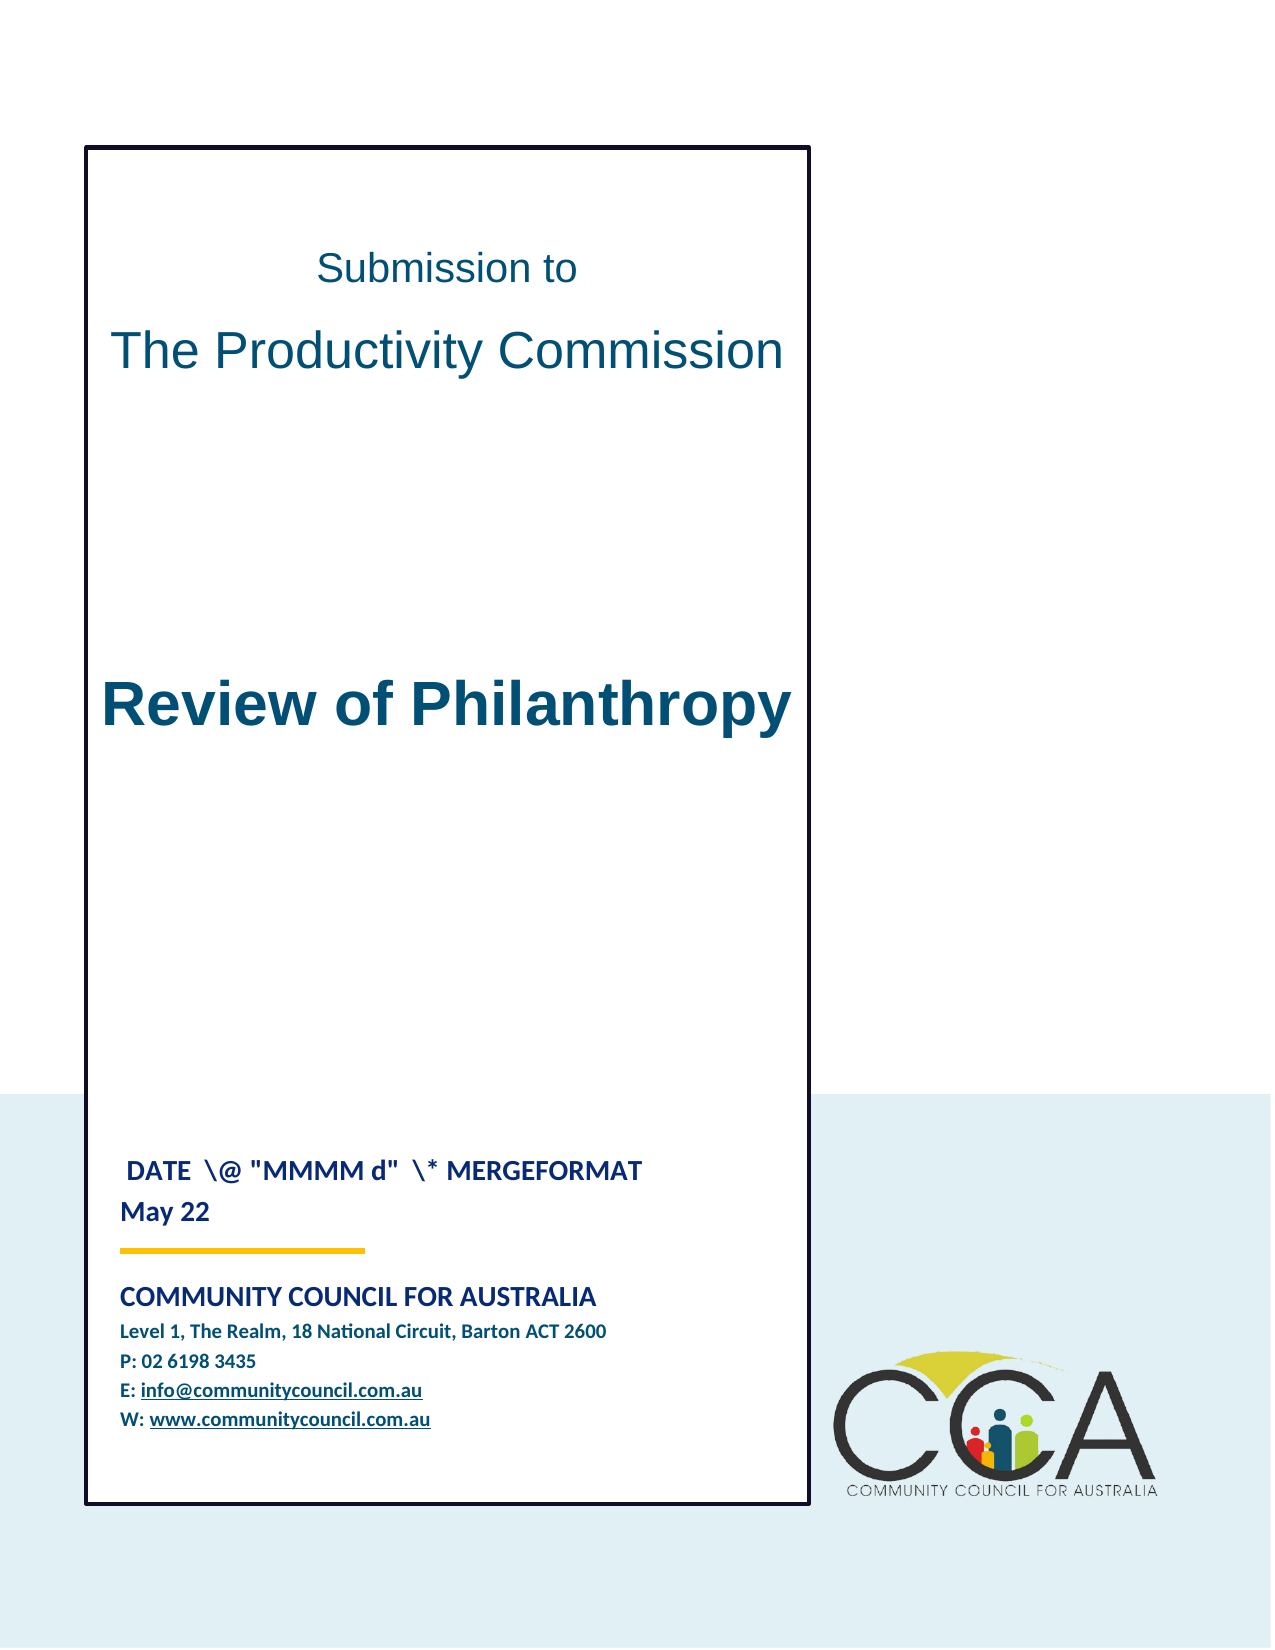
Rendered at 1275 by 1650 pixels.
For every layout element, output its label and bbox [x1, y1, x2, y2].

picture [828, 1345, 1166, 1502]
table_cell [120, 357, 701, 1152]
table_cell [120, 1152, 701, 1479]
table_header [120, 159, 701, 357]
